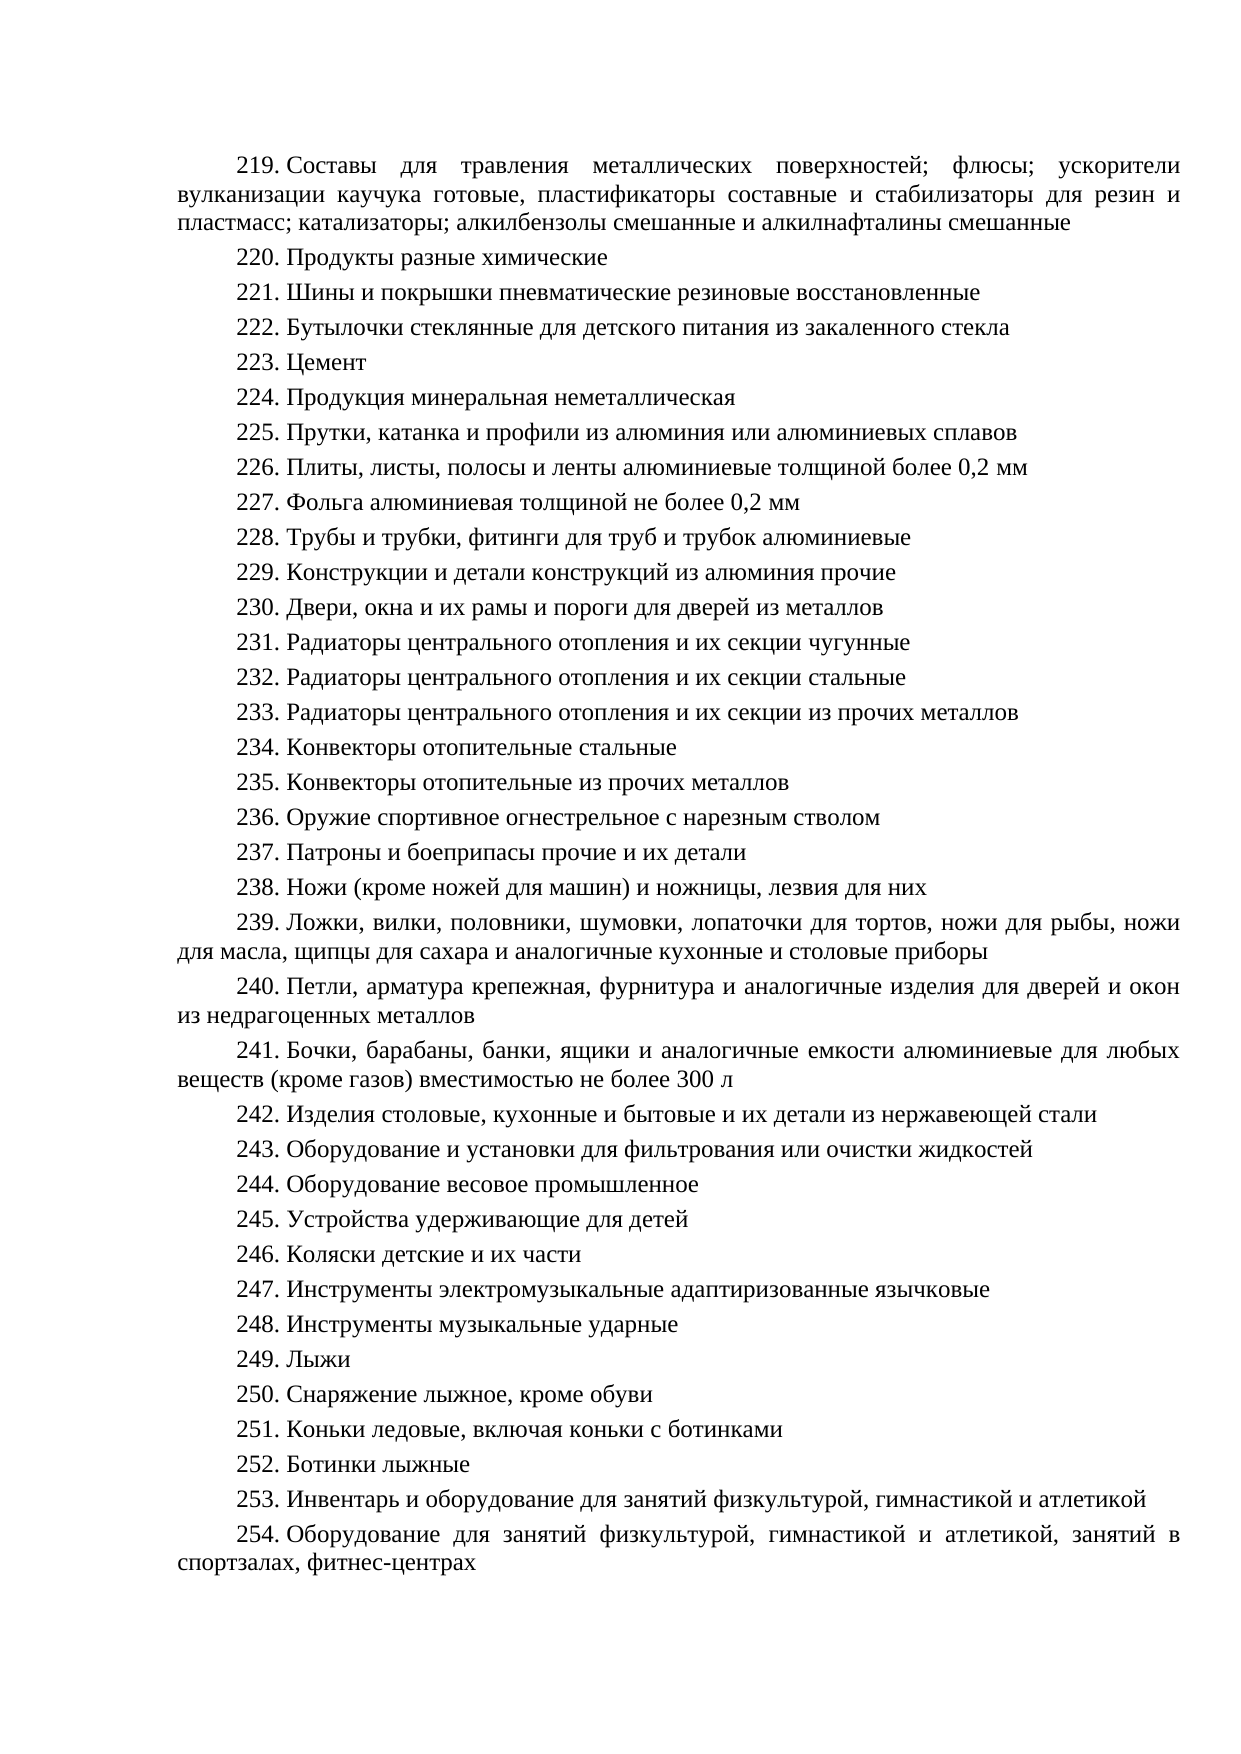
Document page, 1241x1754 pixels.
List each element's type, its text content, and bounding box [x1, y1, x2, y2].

text 249. Лыжи [177, 1344, 1181, 1372]
text 243. Оборудование и установки для фильтрования или очистки жидкостей [177, 1134, 1181, 1162]
text 251. Коньки ледовые, включая коньки с ботинками [177, 1414, 1181, 1442]
text 222. Бутылочки стеклянные для детского питания из закаленного стекла [177, 312, 1181, 341]
text 244. Оборудование весовое промышленное [177, 1169, 1181, 1197]
text 219. Составы для травления металлических поверхностей; флюсы; ускорители вулканизации каучука готовые, пластификаторы составные и стабилизаторы для резин и пластмасс; катализаторы; алкилбензолы смешанные и алкилнафталины смешанные [177, 150, 1181, 236]
text 241. Бочки, барабаны, банки, ящики и аналогичные емкости алюминиевые для любых веществ (кроме газов) вместимостью не более 300 л [177, 1035, 1181, 1092]
text 230. Двери, окна и их рамы и пороги для дверей из металлов [177, 592, 1181, 621]
text 221. Шины и покрышки пневматические резиновые восстановленные [177, 277, 1181, 306]
text 228. Трубы и трубки, фитинги для труб и трубок алюминиевые [177, 522, 1181, 551]
text 254. Оборудование для занятий физкультурой, гимнастикой и атлетикой, занятий в спортзалах, фитнес-центрах [177, 1519, 1181, 1576]
text 224. Продукция минеральная неметаллическая [177, 382, 1181, 411]
text 223. Цемент [177, 347, 1181, 376]
text 234. Конвекторы отопительные стальные [177, 732, 1181, 761]
text 225. Прутки, катанка и профили из алюминия или алюминиевых сплавов [177, 417, 1181, 446]
text 247. Инструменты электромузыкальные адаптиризованные язычковые [177, 1274, 1181, 1302]
text 220. Продукты разные химические [177, 242, 1181, 271]
text 233. Радиаторы центрального отопления и их секции из прочих металлов [177, 697, 1181, 726]
text 226. Плиты, листы, полосы и ленты алюминиевые толщиной более 0,2 мм [177, 452, 1181, 481]
text 242. Изделия столовые, кухонные и бытовые и их детали из нержавеющей стали [177, 1099, 1181, 1127]
text 250. Снаряжение лыжное, кроме обуви [177, 1379, 1181, 1407]
text 240. Петли, арматура крепежная, фурнитура и аналогичные изделия для дверей и окон из недрагоценных металлов [177, 971, 1181, 1029]
text 252. Ботинки лыжные [177, 1449, 1181, 1477]
text 235. Конвекторы отопительные из прочих металлов [177, 767, 1181, 796]
text 246. Коляски детские и их части [177, 1239, 1181, 1267]
text 232. Радиаторы центрального отопления и их секции стальные [177, 662, 1181, 691]
text 239. Ложки, вилки, половники, шумовки, лопаточки для тортов, ножи для рыбы, ножи для масла, щипцы для сахара и аналогичные кухонные и столовые приборы [177, 907, 1181, 965]
text 229. Конструкции и детали конструкций из алюминия прочие [177, 557, 1181, 586]
text 248. Инструменты музыкальные ударные [177, 1309, 1181, 1337]
text 237. Патроны и боеприпасы прочие и их детали [177, 837, 1181, 866]
text 236. Оружие спортивное огнестрельное с нарезным стволом [177, 802, 1181, 831]
text 253. Инвентарь и оборудование для занятий физкультурой, гимнастикой и атлетикой [177, 1484, 1181, 1512]
text 227. Фольга алюминиевая толщиной не более 0,2 мм [177, 487, 1181, 516]
text 245. Устройства удерживающие для детей [177, 1204, 1181, 1232]
text 238. Ножи (кроме ножей для машин) и ножницы, лезвия для них [177, 872, 1181, 901]
text 231. Радиаторы центрального отопления и их секции чугунные [177, 627, 1181, 656]
